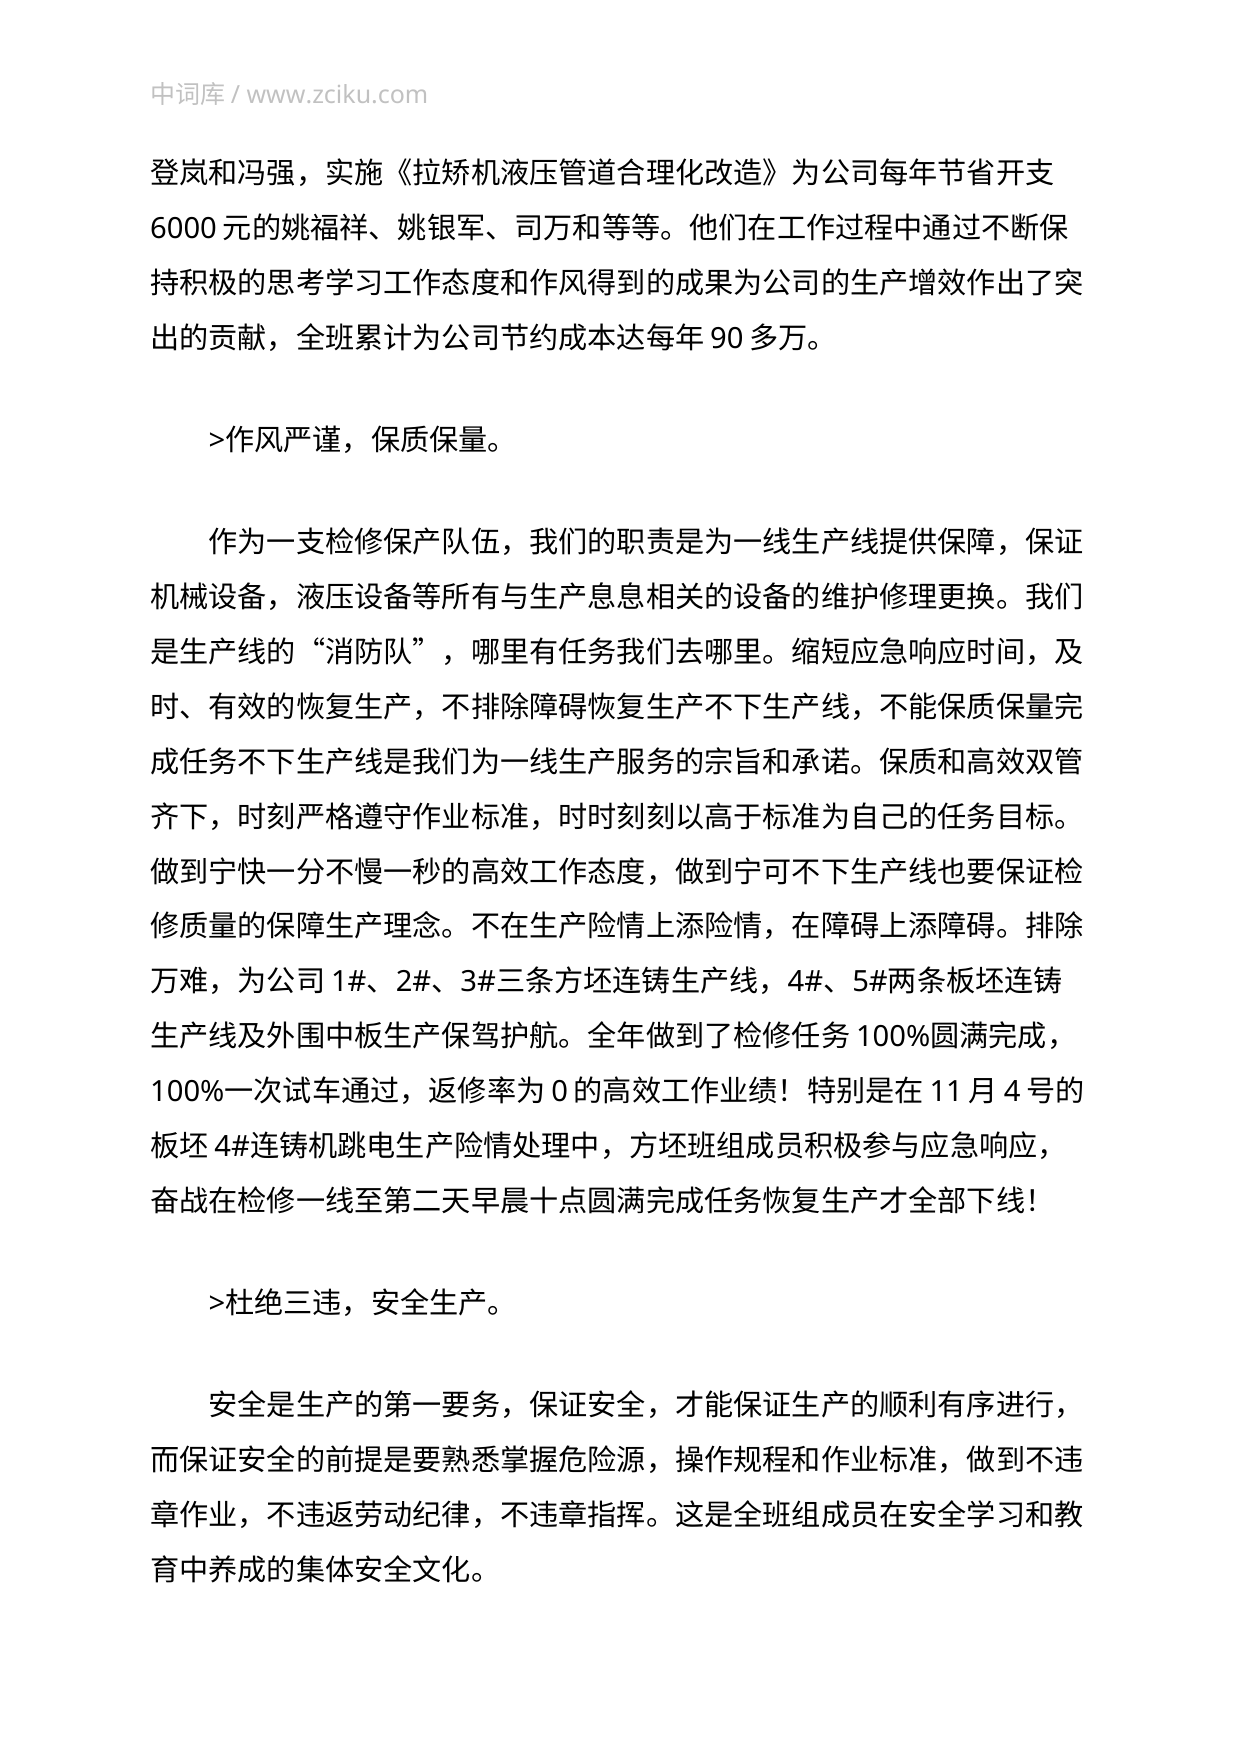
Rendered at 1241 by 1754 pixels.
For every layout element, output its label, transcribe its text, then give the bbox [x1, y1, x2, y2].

text 作为一支检修保产队伍，我们的职责是为一线生产线提供保障，保证机械设备，液压设备等所有与生产息息相关的设备的维护修理更换。我们是生产线的“消防队”，哪里有任务我们去哪里。缩短应急响应时间，及时、有效的恢复生产，不排除障碍恢复生产不下生产线，不能保质保量完成任务不下生产线是我们为一线生产服务的宗旨和承诺。保质和高效双管齐下，时刻严格遵守作业标准，时时刻刻以高于标准为自己的任务目标。做到宁快一分不慢一秒的高效工作态度，做到宁可不下生产线也要保证检修质量的保障生产理念。不在生产险情上添险情，在障碍上添障碍。排除万难，为公司1#、2#、3#三条方坯连铸生产线，4#、5#两条板坯连铸生产线及外围中板生产保驾护航。全年做到了检修任务100%圆满完成，100%一次试车通过，返修率为0的高效工作业绩！特别是在11月4号的板坯4#连铸机跳电生产险情处理中，方坯班组成员积极参与应急响应，奋战在检修一线至第二天早晨十点圆满完成任务恢复生产才全部下线！ [150, 519, 1090, 1220]
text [150, 150, 1090, 357]
text >作风严谨，保质保量。 [150, 417, 1090, 459]
text 安全是生产的第一要务，保证安全，才能保证生产的顺利有序进行，而保证安全的前提是要熟悉掌握危险源，操作规程和作业标准，做到不违章作业，不违返劳动纪律，不违章指挥。这是全班组成员在安全学习和教育中养成的集体安全文化。 [150, 1382, 1090, 1589]
text >杜绝三违，安全生产。 [150, 1280, 1090, 1322]
